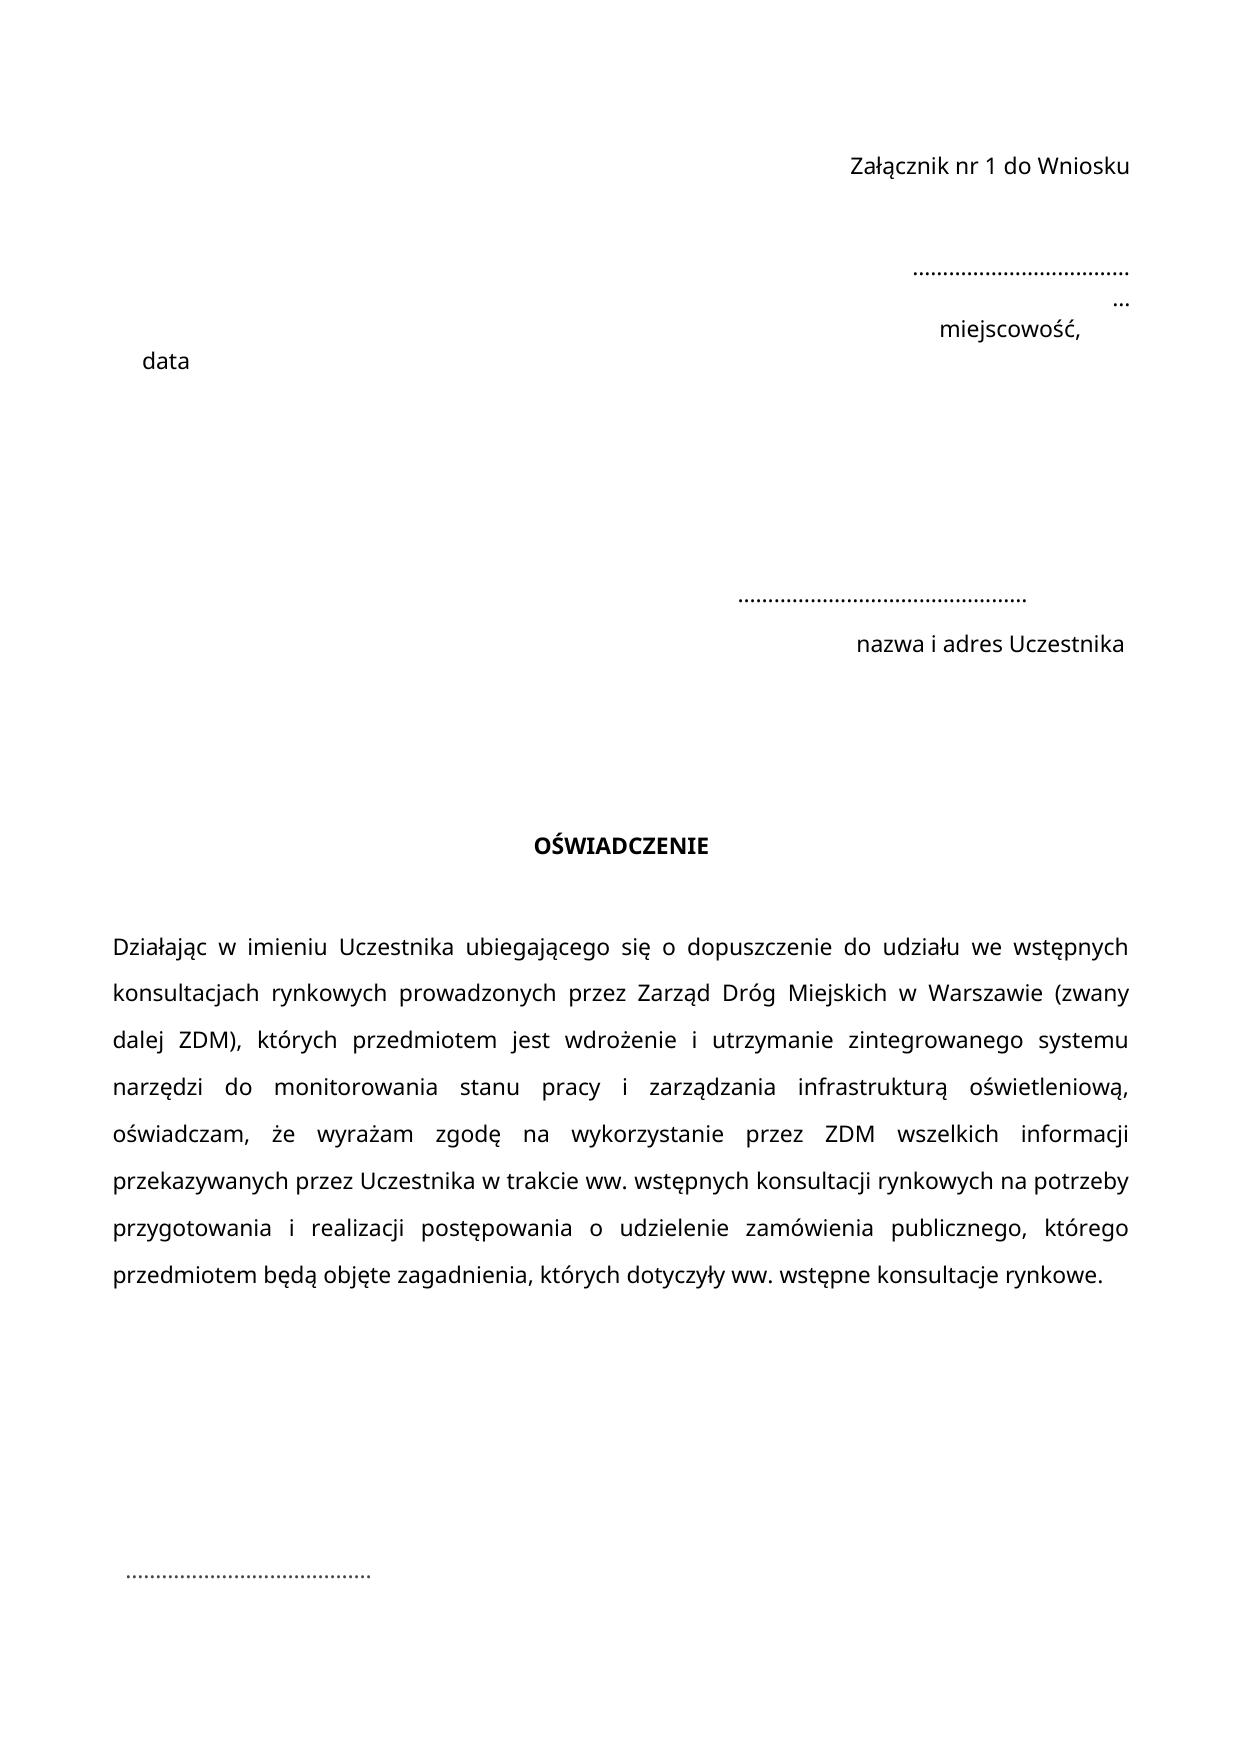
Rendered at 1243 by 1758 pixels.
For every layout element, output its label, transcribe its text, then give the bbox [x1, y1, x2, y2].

text ………………………………… [97, 251, 1130, 313]
text ………………………………………… [112, 577, 1130, 609]
text OŚWIADCZENIE [112, 829, 1130, 861]
text nazwa i adres Uczestnika [112, 628, 1130, 659]
text ………………………………….. [125, 1524, 1130, 1586]
text Działając w imieniu Uczestnika ubiegającego się o dopuszczenie do udziału we wstępnych konsultacjach rynkowych prowadzonych przez Zarząd Dróg Miejskich w Warszawie (zwany dalej ZDM), których przedmiotem jest wdrożenie i utrzymanie zintegrowanego systemu narzędzi do monitorowania stanu pracy i zarządzania infrastrukturą oświetleniową, oświadczam, że wyrażam zgodę na wykorzystanie przez ZDM wszelkich informacji przekazywanych przez Uczestnika w trakcie ww. wstępnych konsultacji rynkowych na potrzeby przygotowania i realizacji postępowania o udzielenie zamówienia publicznego, którego przedmiotem będą objęte zagadnienia, których dotyczyły ww. wstępne konsultacje rynkowe. [112, 930, 1130, 1290]
text miejscowość, data [97, 313, 1130, 376]
text Załącznik nr 1 do Wniosku [112, 150, 1130, 181]
